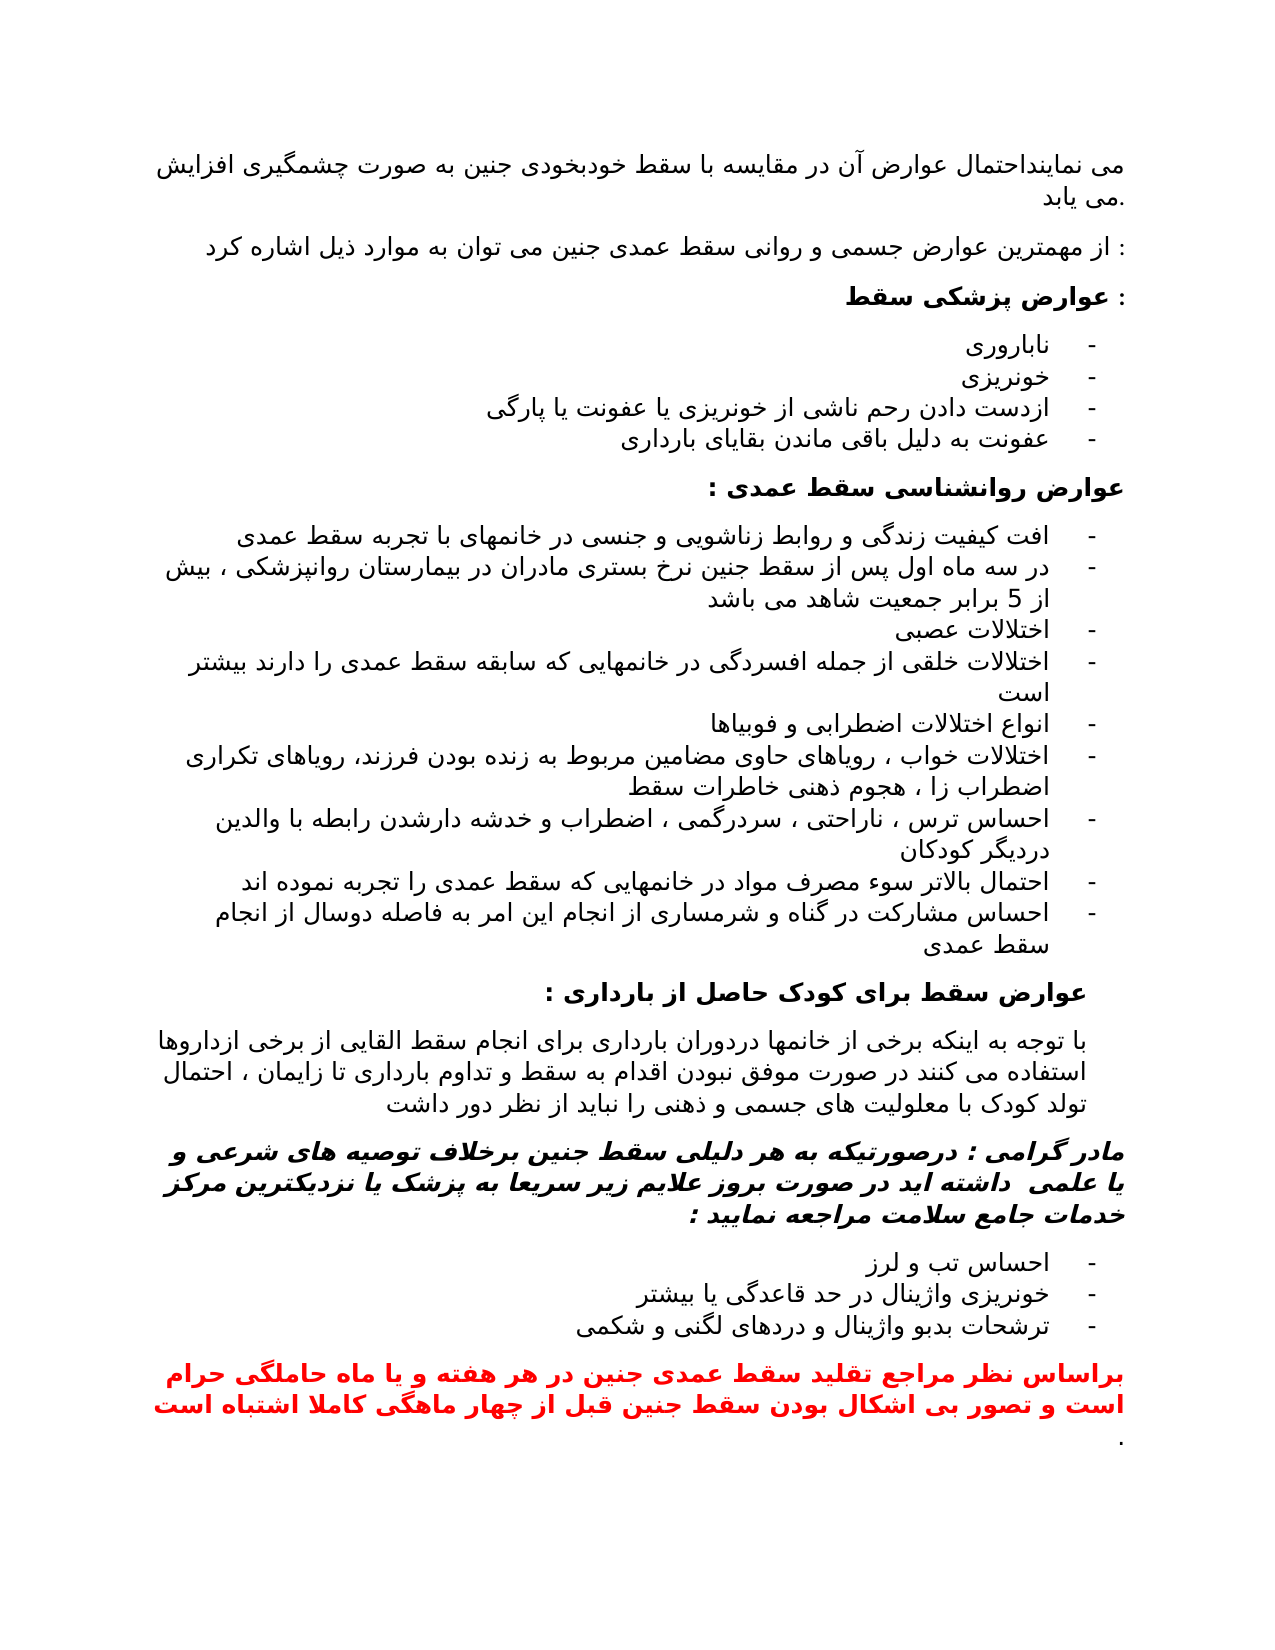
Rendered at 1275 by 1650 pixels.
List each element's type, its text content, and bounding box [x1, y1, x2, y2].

list افت کیفیت زندگی و روابط زناشویی و جنسی در خانمهای با تجربه سقط عمدی [150, 521, 1087, 550]
list احتمال بالاتر سوء مصرف مواد در خانمهایی که سقط عمدی را تجربه نموده اند [150, 867, 1087, 896]
text از مهمترین عوارض جسمی و روانی سقط عمدی جنین می توان به موارد ذیل اشاره کرد : [150, 231, 1125, 262]
text مادر گرامی : درصورتیکه به هر دلیلی سقط جنین برخلاف توصیه های شرعی و یا علمی داشته اید در صورت بروز علایم زیر سریعا به پزشک یا نزدیکترین مرکز خدمات جامع سلامت مراجعه نمایید : [150, 1137, 1125, 1229]
list ناباروری [150, 330, 1087, 359]
list انواع اختلالات اضطرابی و فوبیاها [150, 710, 1087, 739]
list احساس ترس ، ناراحتی ، سردرگمی ، اضطراب و خدشه دارشدن رابطه با والدین دردیگر کودکان [150, 804, 1087, 865]
list ازدست دادن رحم ناشی از خونریزی یا عفونت یا پارگی [150, 393, 1087, 422]
list اختلالات خواب ، رویاهای حاوی مضامین مربوط به زنده بودن فرزند، رویاهای تکراری اضطراب زا ، هجوم ذهنی خاطرات سقط [150, 741, 1087, 802]
list خونریزی واژینال در حد قاعدگی یا بیشتر [150, 1280, 1087, 1309]
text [150, 150, 1125, 212]
list اختلالات خلقی از جمله افسردگی در خانمهایی که سابقه سقط عمدی را دارند بیشتر است [150, 647, 1087, 707]
text عوارض سقط برای کودک حاصل از بارداری : [150, 978, 1087, 1007]
text براساس نظر مراجع تقلید سقط عمدی جنین در هر هفته و یا ماه حاملگی حرام است و تصور بی اشکال بودن سقط جنین قبل از چهار ماهگی کاملا اشتباه است . [150, 1359, 1125, 1451]
list اختلالات عصبی [150, 615, 1087, 644]
list در سه ماه اول پس از سقط جنین نرخ بستری مادران در بیمارستان روانپزشکی ، بیش از 5 برابر جمعیت شاهد می باشد [150, 552, 1087, 613]
text با توجه به اینکه برخی از خانمها دردوران بارداری برای انجام سقط القایی از برخی ازداروها استفاده می کنند در صورت موفق نبودن اقدام به سقط و تداوم بارداری تا زایمان ، احتمال تولد کودک با معلولیت های جسمی و ذهنی را نباید از نظر دور داشت [150, 1026, 1087, 1118]
list عفونت به دلیل باقی ماندن بقایای بارداری [150, 425, 1087, 454]
text عوارض روانشناسی سقط عمدی : [150, 473, 1125, 502]
list خونریزی [150, 362, 1087, 391]
list احساس تب و لرز [150, 1248, 1087, 1277]
text عوارض پزشکی سقط : [150, 281, 1125, 311]
list احساس مشارکت در گناه و شرمساری از انجام این امر به فاصله دوسال از انجام سقط عمدی [150, 898, 1087, 959]
list ترشحات بدبو واژینال و دردهای لگنی و شکمی [150, 1311, 1087, 1340]
